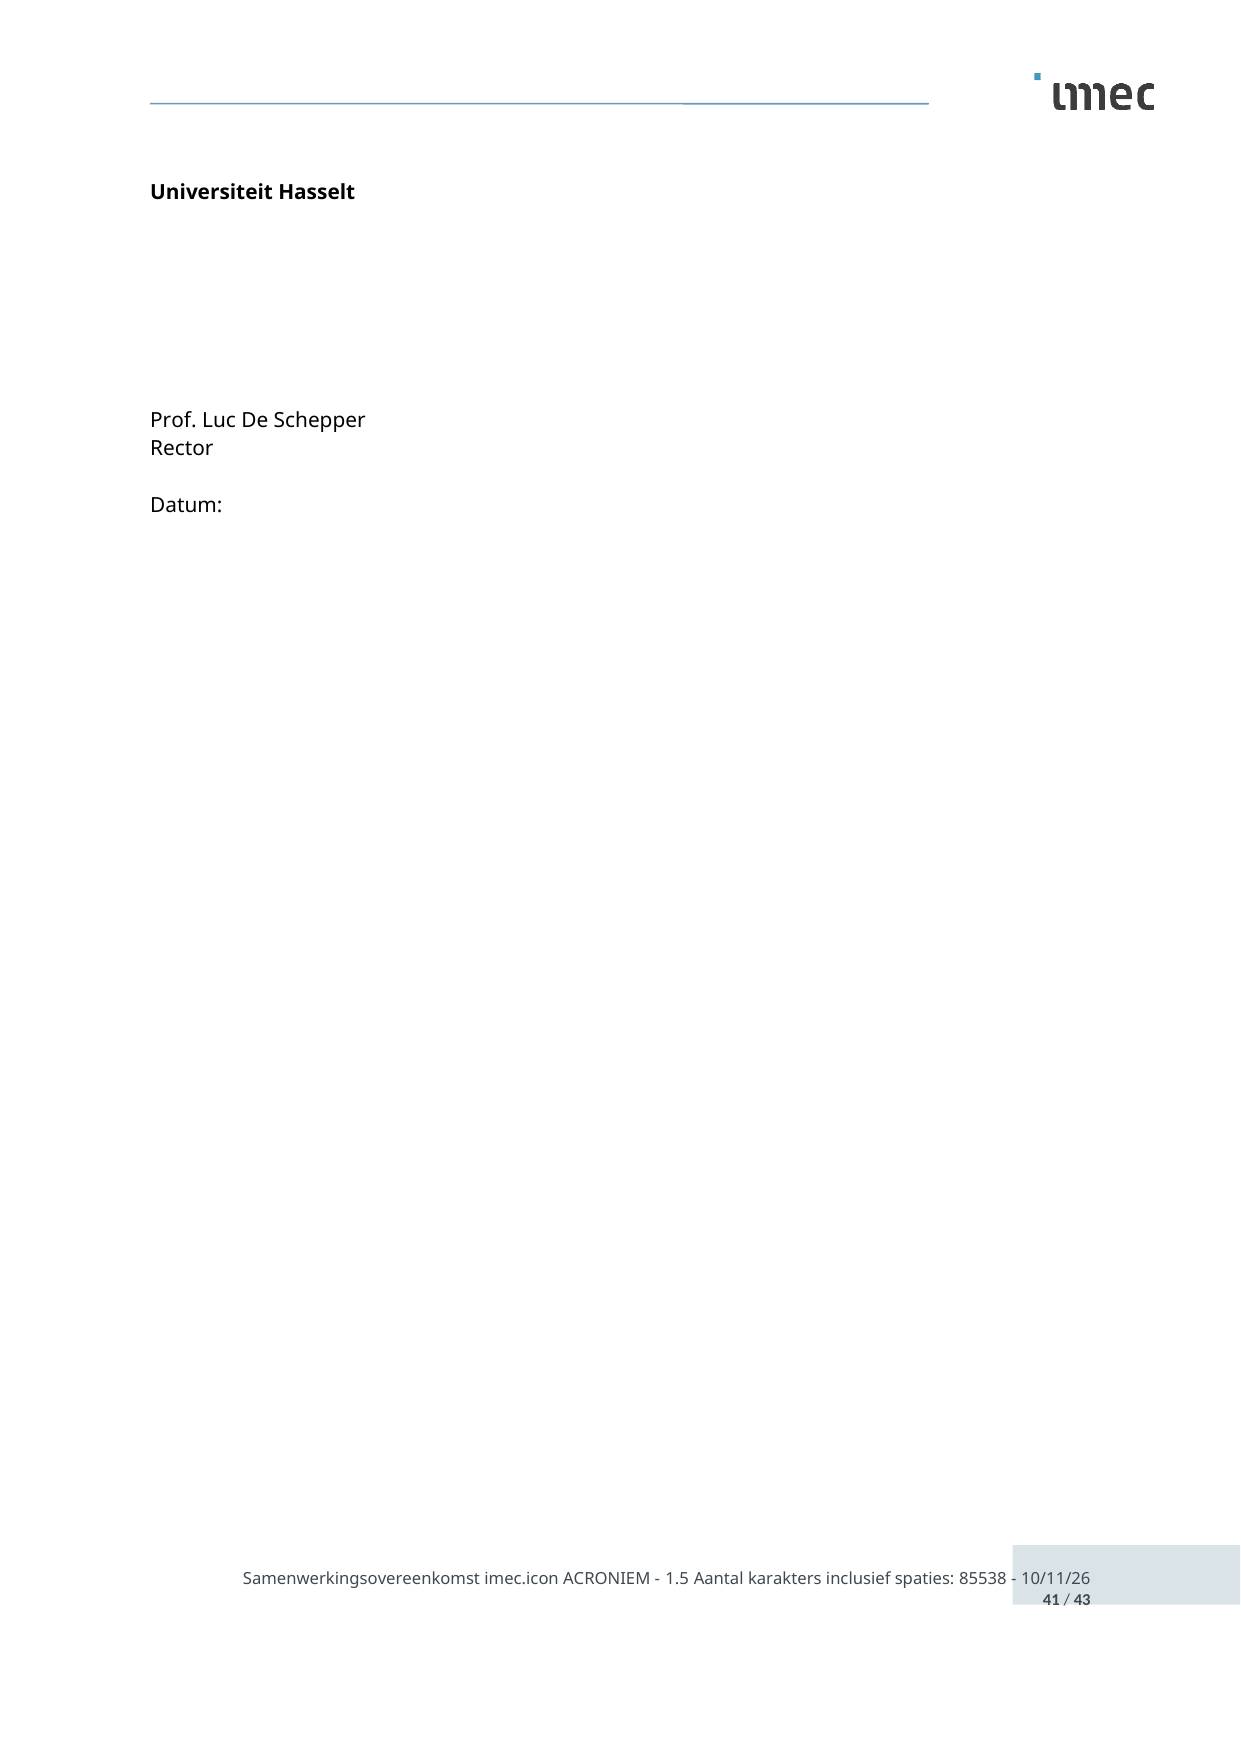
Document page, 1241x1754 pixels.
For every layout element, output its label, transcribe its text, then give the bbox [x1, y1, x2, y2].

text Prof. Luc De Schepper [150, 405, 1090, 433]
text Universiteit Hasselt [150, 177, 1090, 206]
text Rector [150, 433, 1090, 462]
text Datum: [150, 490, 1090, 518]
picture [1034, 73, 1154, 110]
